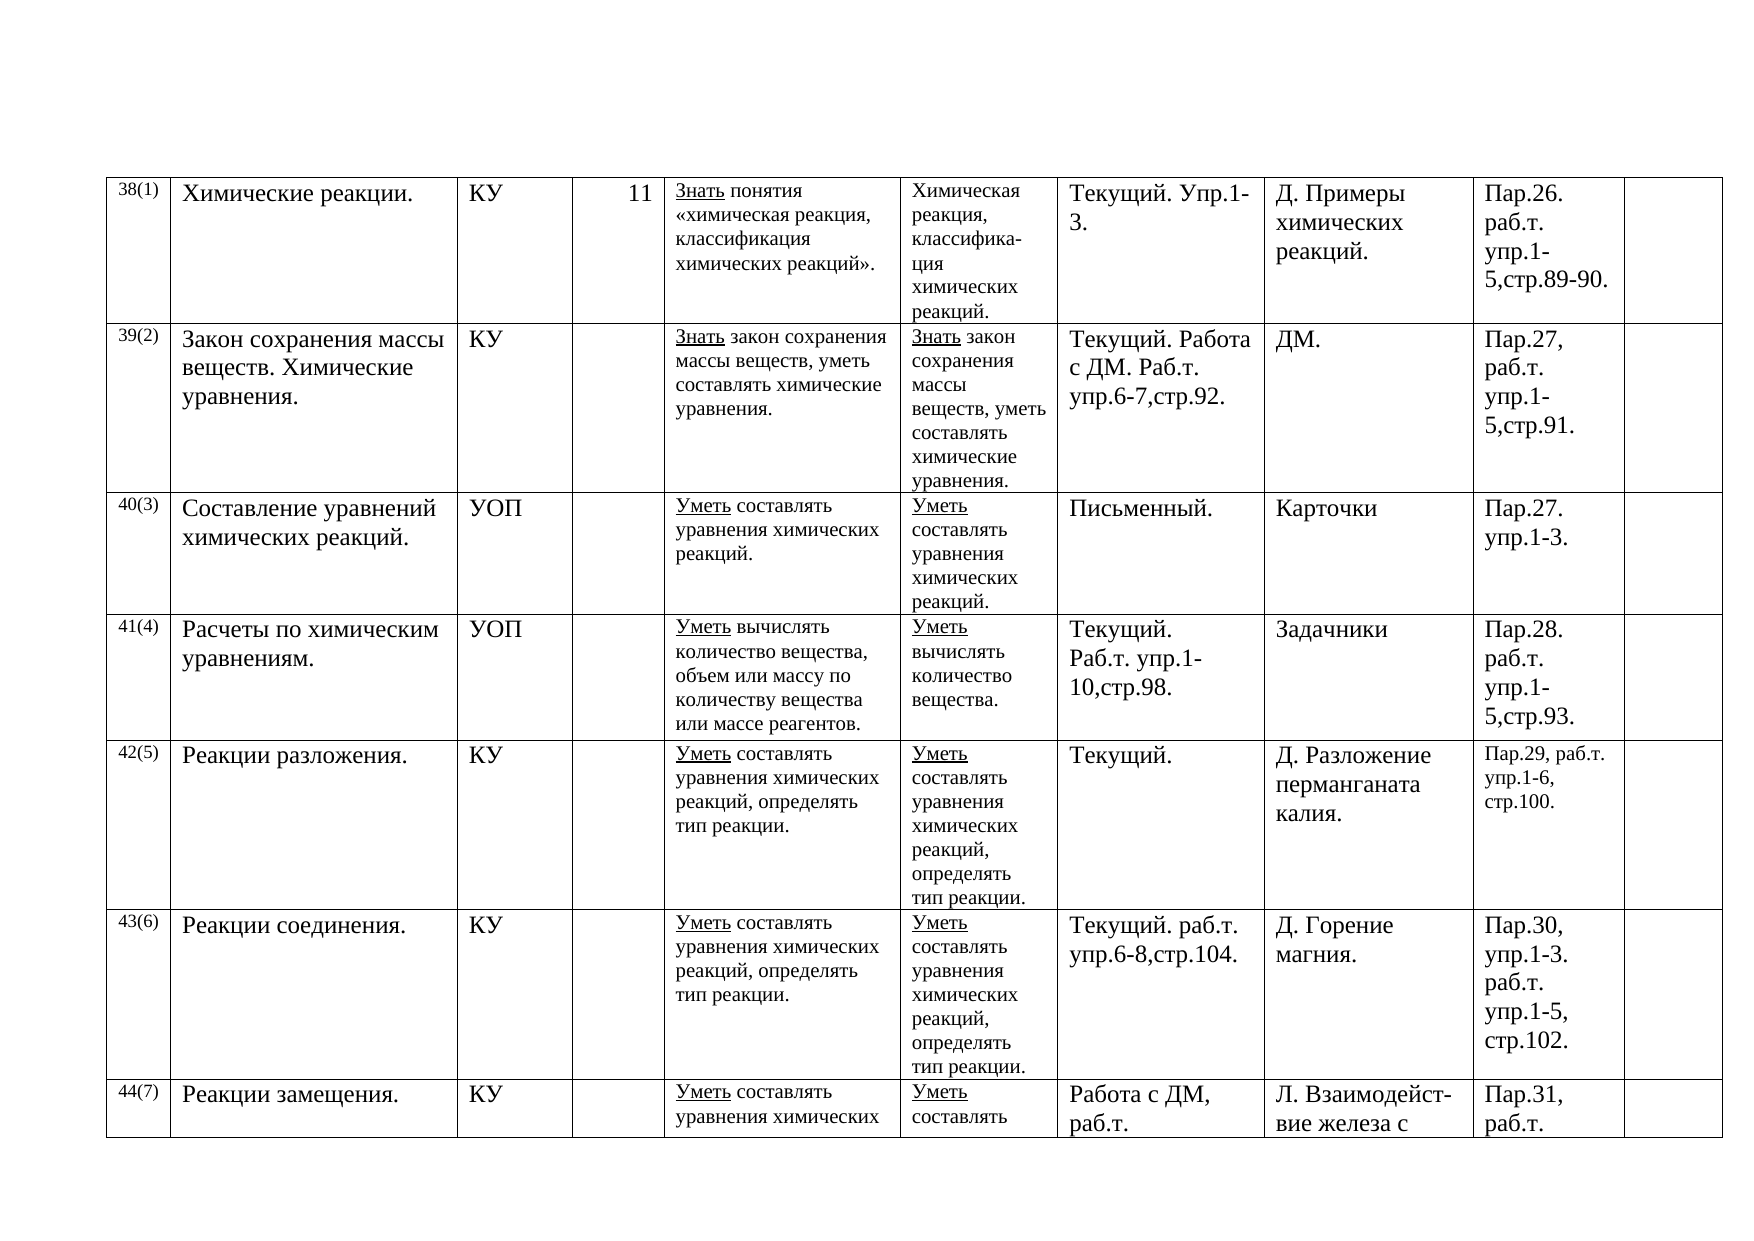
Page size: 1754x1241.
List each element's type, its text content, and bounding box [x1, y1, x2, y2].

table_cell Химические реакции. [171, 178, 457, 323]
table_cell Уметь составлять уравнения химических реакций, определять тип реакции. [665, 741, 900, 909]
table_cell УОП [458, 615, 572, 739]
table_cell Пар.27. упр.1-3. [1474, 493, 1624, 613]
table_cell [1625, 324, 1722, 492]
table_cell Уметь составлять уравнения химических реакций. [901, 493, 1057, 613]
table_cell КУ [458, 741, 572, 909]
table_cell КУ [458, 178, 572, 323]
table_cell [573, 324, 664, 492]
table_cell Пар.26. раб.т. упр.1-5,стр.89-90. [1474, 178, 1624, 323]
table_cell Уметь вычислять количество вещества, объем или массу по количеству вещества или массе реагентов. [665, 615, 900, 739]
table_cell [1474, 1080, 1624, 1137]
table_cell [1625, 910, 1722, 1078]
table_cell 39(2) [107, 324, 170, 492]
table_cell Расчеты по химическим уравнениям. [171, 615, 457, 739]
table_cell Пар.27, раб.т. упр.1-5,стр.91. [1474, 324, 1624, 492]
table_cell Пар.28. раб.т. упр.1-5,стр.93. [1474, 615, 1624, 739]
table_cell КУ [458, 324, 572, 492]
table_cell 41(4) [107, 615, 170, 739]
table_cell Текущий. раб.т. упр.6-8,стр.104. [1058, 910, 1264, 1078]
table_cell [1265, 1080, 1473, 1137]
table_cell 43(6) [107, 910, 170, 1078]
table_cell Закон сохранения массы веществ. Химические уравнения. [171, 324, 457, 492]
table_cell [901, 1080, 1057, 1137]
table_cell [573, 1080, 664, 1137]
table_cell Письменный. [1058, 493, 1264, 613]
table_cell [573, 910, 664, 1078]
table_cell КУ [458, 910, 572, 1078]
table_cell Пар.30, упр.1-3. раб.т. упр.1-5, стр.102. [1474, 910, 1624, 1078]
table_cell [573, 493, 664, 613]
table_cell [573, 615, 664, 739]
table_cell Д. Горение магния. [1265, 910, 1473, 1078]
table_cell Реакции соединения. [171, 910, 457, 1078]
table_cell КУ [458, 1080, 572, 1137]
table_cell Текущий. Работа с ДМ. Раб.т. упр.6-7,стр.92. [1058, 324, 1264, 492]
table_cell Знать закон сохранения массы веществ, уметь составлять химические уравнения. [665, 324, 900, 492]
table_cell Уметь составлять уравнения химических реакций, определять тип реакции. [665, 910, 900, 1078]
table_cell [1625, 615, 1722, 739]
table_cell ДМ. [1265, 324, 1473, 492]
table_cell Текущий. Раб.т. упр.1-10,стр.98. [1058, 615, 1264, 739]
table_cell Уметь составлять уравнения химических реакций, определять тип реакции. [901, 910, 1057, 1078]
table_cell Составление уравнений химических реакций. [171, 493, 457, 613]
table_cell Уметь вычислять количество вещества. [901, 615, 1057, 739]
table_cell Химическая реакция, классифика-ция химических реакций. [901, 178, 1057, 323]
table_cell Карточки [1265, 493, 1473, 613]
table_cell [1625, 493, 1722, 613]
table_cell Уметь составлять уравнения химических реакций. [665, 493, 900, 613]
table_cell Текущий. Упр.1-3. [1058, 178, 1264, 323]
table_cell Знать закон сохранения массы веществ, уметь составлять химические уравнения. [901, 324, 1057, 492]
table_cell Пар.29, раб.т. упр.1-6, стр.100. [1474, 741, 1624, 909]
table_cell [573, 741, 664, 909]
table_cell 40(3) [107, 493, 170, 613]
table_cell Реакции замещения. [171, 1080, 457, 1137]
table_cell Д. Примеры химических реакций. [1265, 178, 1473, 323]
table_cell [1058, 1080, 1264, 1137]
table_cell Реакции разложения. [171, 741, 457, 909]
table_cell [1625, 178, 1722, 323]
table_cell Текущий. [1058, 741, 1264, 909]
table_cell Знать понятия «химическая реакция, классификация химических реакций». [665, 178, 900, 323]
table_cell 44(7) [107, 1080, 170, 1137]
table_cell 11 [573, 178, 664, 323]
table_cell Д. Разложение перманганата калия. [1265, 741, 1473, 909]
table_cell [1625, 741, 1722, 909]
table_cell 42(5) [107, 741, 170, 909]
table_cell УОП [458, 493, 572, 613]
table_cell Задачники [1265, 615, 1473, 739]
table_cell Уметь составлять уравнения химических реакций, определять тип реакции. [901, 741, 1057, 909]
table_cell 38(1) [107, 178, 170, 323]
table_cell [1625, 1080, 1722, 1137]
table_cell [665, 1080, 900, 1137]
